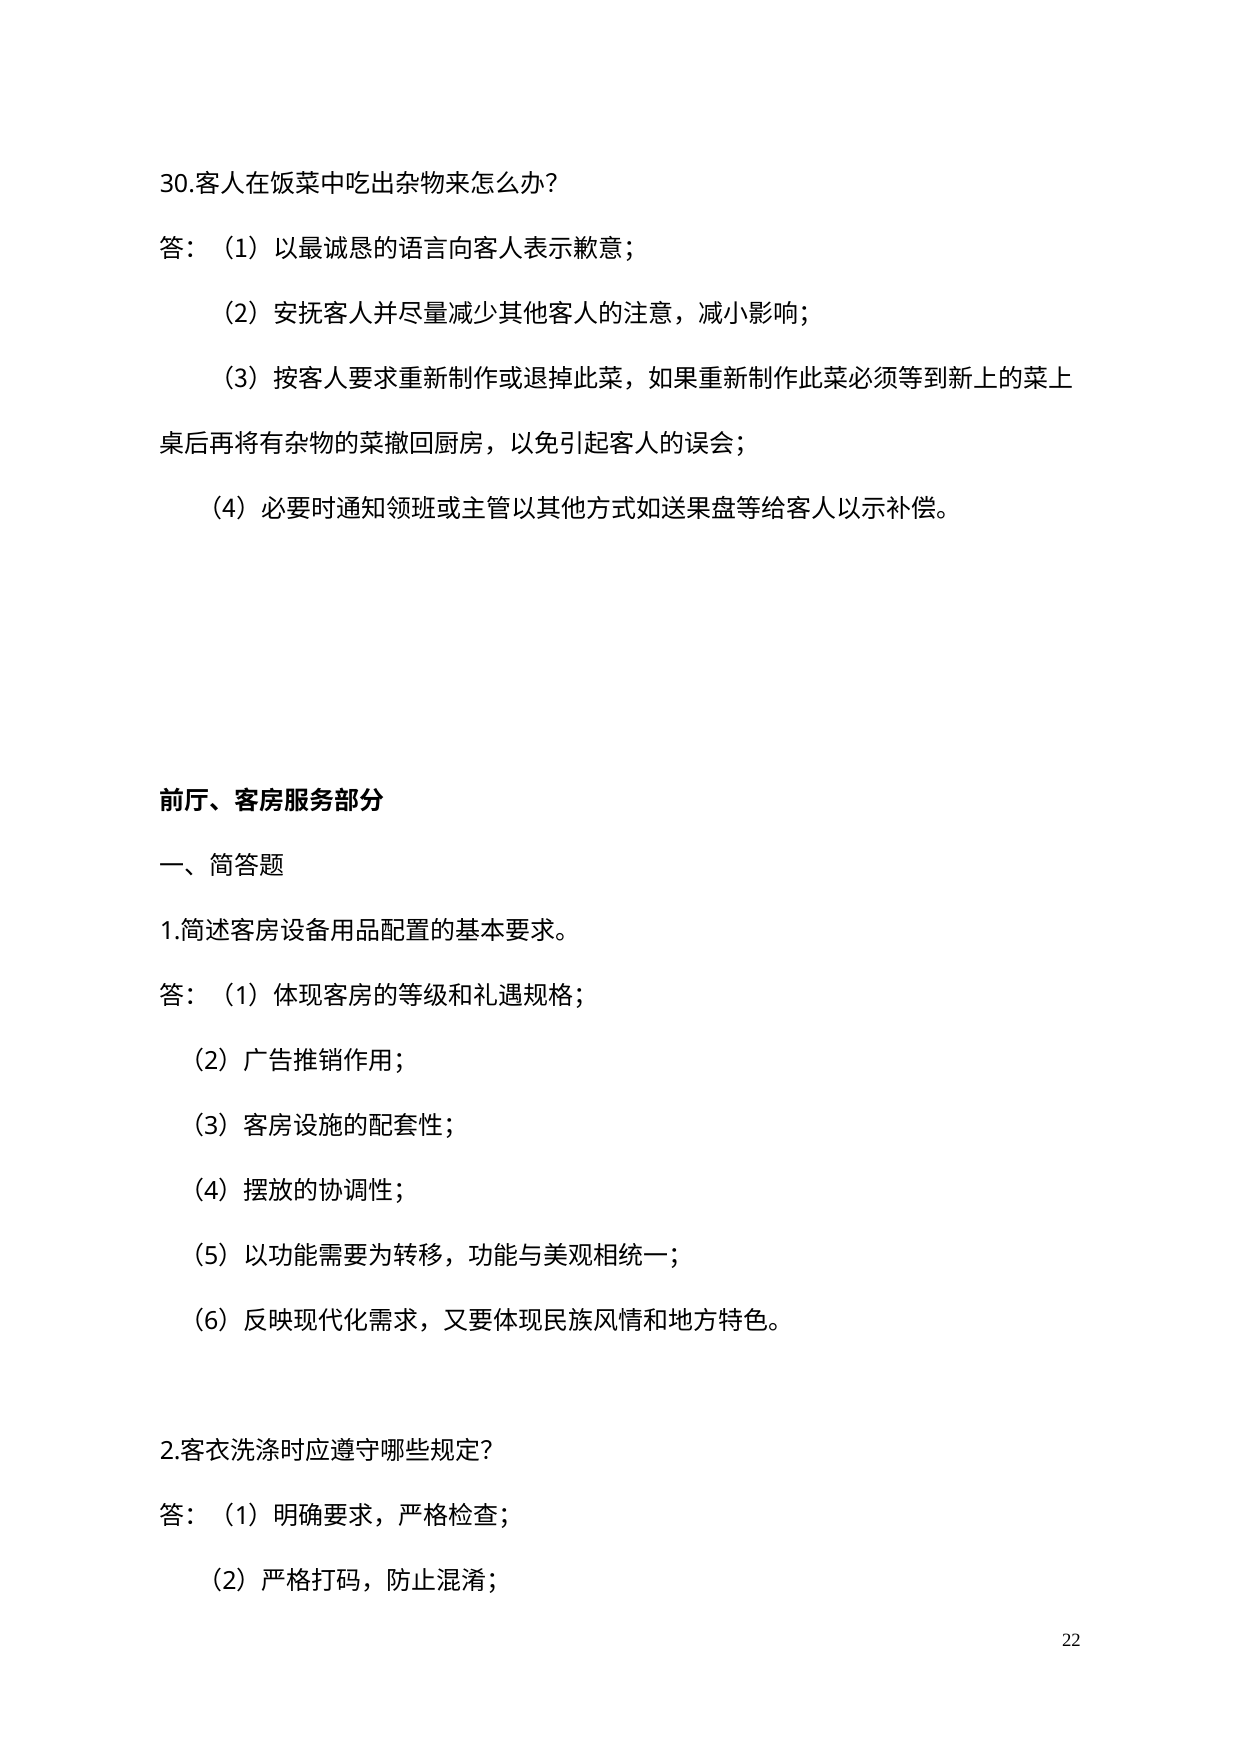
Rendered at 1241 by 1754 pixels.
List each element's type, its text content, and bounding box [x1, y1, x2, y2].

text （3）客房设施的配套性； [159, 1091, 1081, 1156]
text （4）必要时通知领班或主管以其他方式如送果盘等给客人以示补偿。 [159, 474, 1081, 539]
text 答：（1）以最诚恳的语言向客人表示歉意； [159, 214, 1081, 279]
text 30.客人在饭菜中吃出杂物来怎么办？ [159, 149, 1081, 214]
text 2.客衣洗涤时应遵守哪些规定？ [159, 1416, 1081, 1481]
text （6）反映现代化需求，又要体现民族风情和地方特色。 [159, 1286, 1081, 1351]
text （2）安抚客人并尽量减少其他客人的注意，减小影响； [159, 279, 1081, 344]
text （4）摆放的协调性； [159, 1156, 1081, 1221]
text 1.简述客房设备用品配置的基本要求。 [159, 896, 1081, 961]
list 简答题 [159, 831, 1081, 896]
text 前厅、客房服务部分 [159, 766, 1081, 831]
text （5）以功能需要为转移，功能与美观相统一； [159, 1221, 1081, 1286]
text （2）严格打码，防止混淆； [159, 1546, 1081, 1611]
text 答：（1）体现客房的等级和礼遇规格； [159, 961, 1081, 1026]
text （2）广告推销作用； [159, 1026, 1081, 1091]
text 答：（1）明确要求，严格检查； [159, 1481, 1081, 1546]
text （3）按客人要求重新制作或退掉此菜，如果重新制作此菜必须等到新上的菜上桌后再将有杂物的菜撤回厨房，以免引起客人的误会； [159, 344, 1081, 474]
